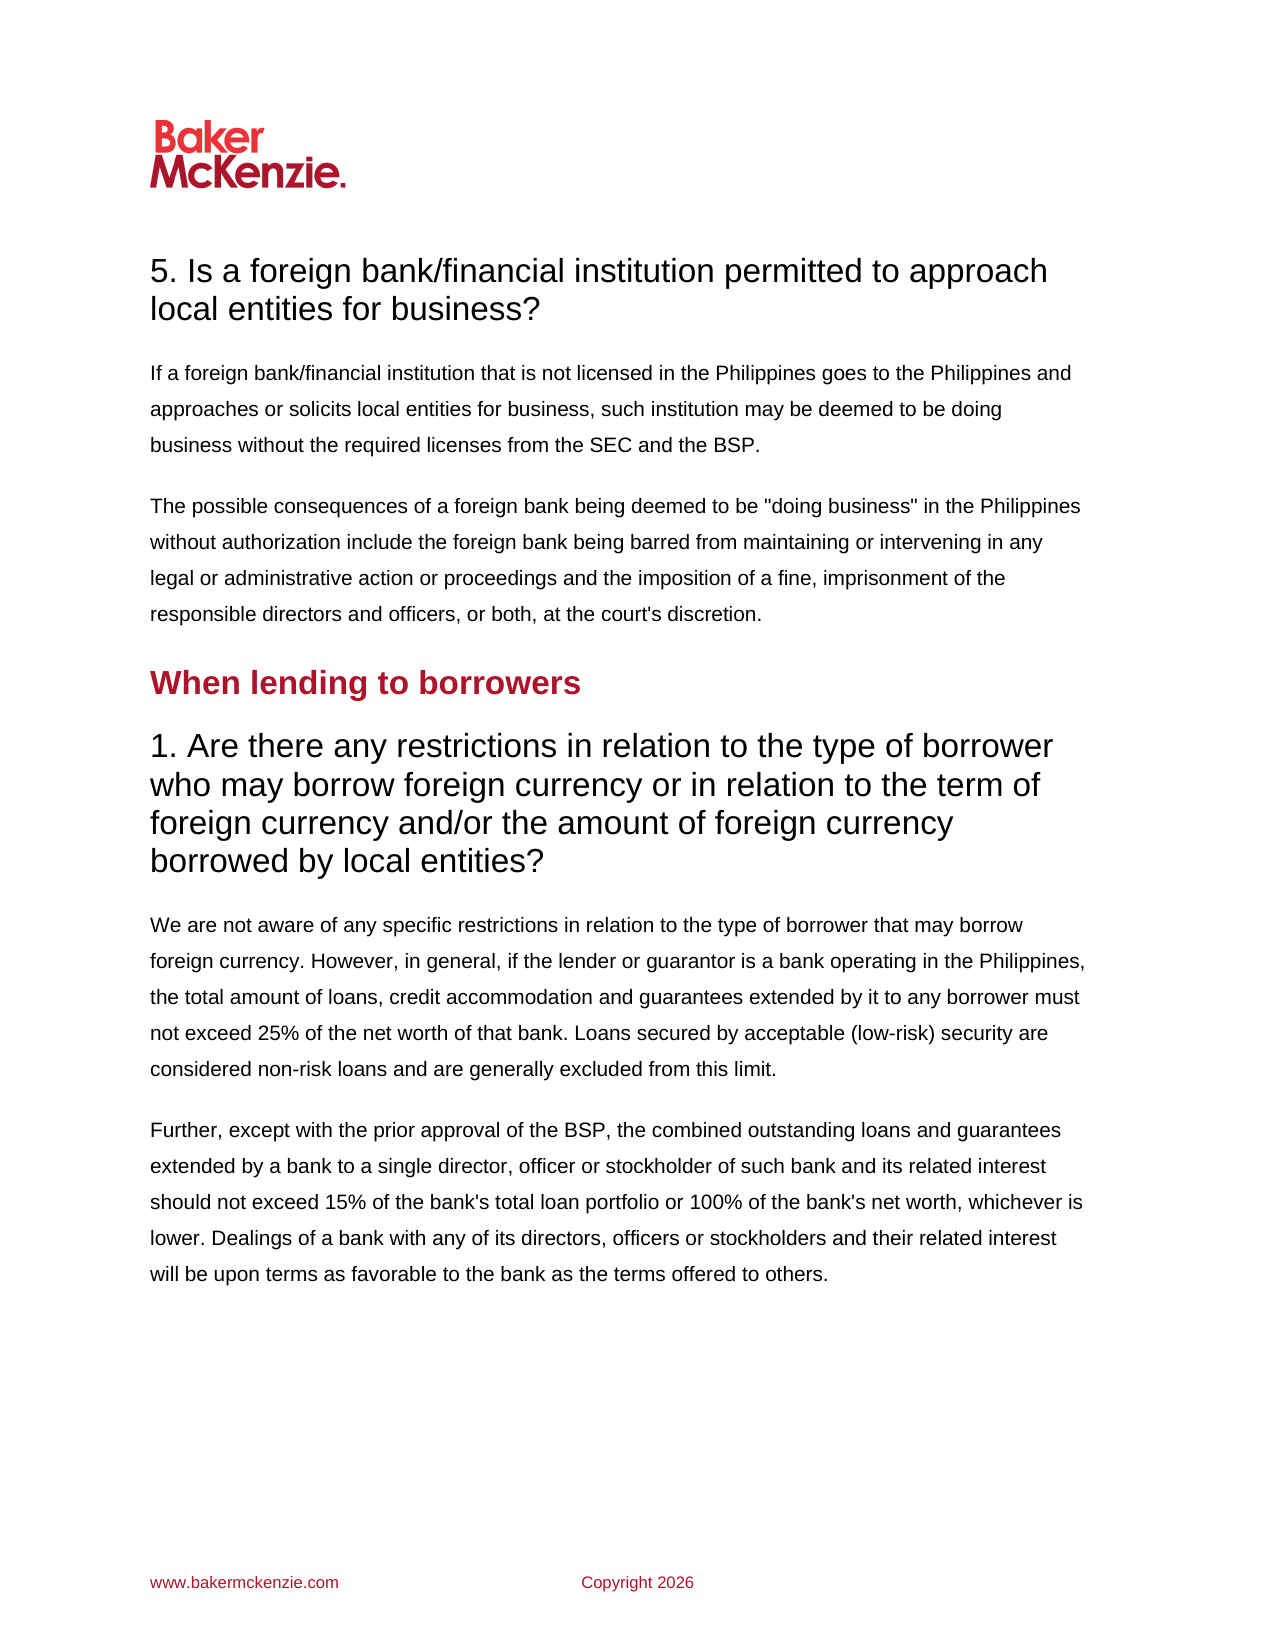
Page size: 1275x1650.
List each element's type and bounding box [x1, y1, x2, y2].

picture [150, 120, 346, 189]
